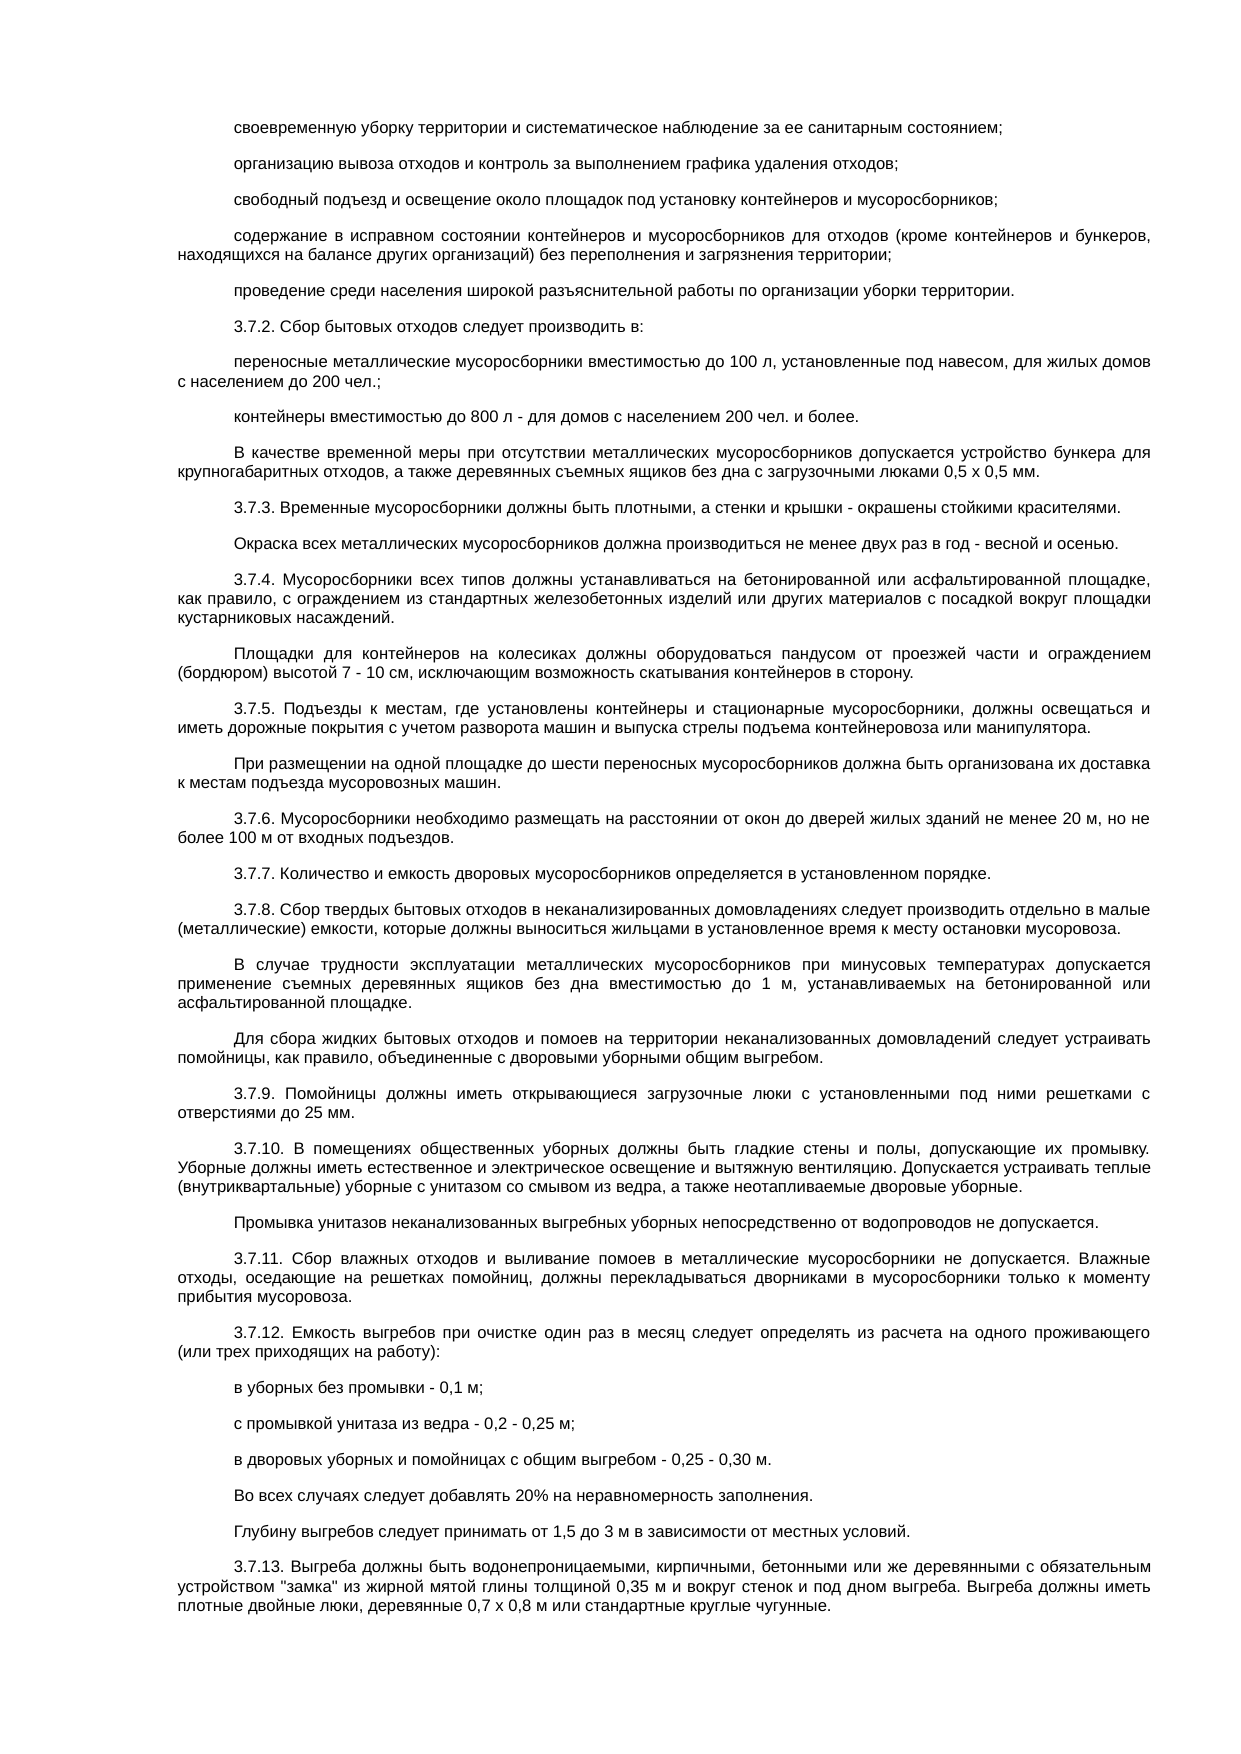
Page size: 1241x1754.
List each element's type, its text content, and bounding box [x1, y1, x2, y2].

text 3.7.13. Выгреба должны быть водонепроницаемыми, кирпичными, бетонными или же деревянными с обязательным устройством "замка" из жирной мятой глины толщиной 0,35 м и вокруг стенок и под дном выгреба. Выгреба должны иметь плотные двойные люки, деревянные 0,7 х 0,8 м или стандартные круглые чугунные. [177, 1557, 1152, 1615]
text В случае трудности эксплуатации металлических мусоросборников при минусовых температурах допускается применение съемных деревянных ящиков без дна вместимостью до 1 м, устанавливаемых на бетонированной или асфальтированной площадке. [177, 955, 1152, 1012]
text Промывка унитазов неканализованных выгребных уборных непосредственно от водопроводов не допускается. [177, 1213, 1152, 1232]
text 3.7.7. Количество и емкость дворовых мусоросборников определяется в установленном порядке. [177, 864, 1152, 883]
text В качестве временной меры при отсутствии металлических мусоросборников допускается устройство бункера для крупногабаритных отходов, а также деревянных съемных ящиков без дна с загрузочными люками 0,5 х 0,5 мм. [177, 443, 1152, 481]
text Площадки для контейнеров на колесиках должны оборудоваться пандусом от проезжей части и ограждением (бордюром) высотой 7 - 10 см, исключающим возможность скатывания контейнеров в сторону. [177, 644, 1152, 682]
text с промывкой унитаза из ведра - 0,2 - 0,25 м; [177, 1414, 1152, 1433]
text 3.7.2. Сбор бытовых отходов следует производить в: [177, 316, 1152, 336]
text Для сбора жидких бытовых отходов и помоев на территории неканализованных домовладений следует устраивать помойницы, как правило, объединенные с дворовыми уборными общим выгребом. [177, 1029, 1152, 1067]
text своевременную уборку территории и систематическое наблюдение за ее санитарным состоянием; [177, 118, 1152, 137]
text контейнеры вместимостью до 800 л - для домов с населением 200 чел. и более. [177, 407, 1152, 426]
text Окраска всех металлических мусоросборников должна производиться не менее двух раз в год - весной и осенью. [177, 534, 1152, 553]
text 3.7.8. Сбор твердых бытовых отходов в неканализированных домовладениях следует производить отдельно в малые (металлические) емкости, которые должны выноситься жильцами в установленное время к месту остановки мусоровоза. [177, 900, 1152, 938]
text Во всех случаях следует добавлять 20% на неравномерность заполнения. [177, 1486, 1152, 1505]
text 3.7.5. Подъезды к местам, где установлены контейнеры и стационарные мусоросборники, должны освещаться и иметь дорожные покрытия с учетом разворота машин и выпуска стрелы подъема контейнеровоза или манипулятора. [177, 699, 1152, 737]
text 3.7.4. Мусоросборники всех типов должны устанавливаться на бетонированной или асфальтированной площадке, как правило, с ограждением из стандартных железобетонных изделий или других материалов с посадкой вокруг площадки кустарниковых насаждений. [177, 570, 1152, 627]
text свободный подъезд и освещение около площадок под установку контейнеров и мусоросборников; [177, 190, 1152, 209]
text проведение среди населения широкой разъяснительной работы по организации уборки территории. [177, 281, 1152, 300]
text 3.7.3. Временные мусоросборники должны быть плотными, а стенки и крышки - окрашены стойкими красителями. [177, 498, 1152, 517]
text 3.7.10. В помещениях общественных уборных должны быть гладкие стены и полы, допускающие их промывку. Уборные должны иметь естественное и электрическое освещение и вытяжную вентиляцию. Допускается устраивать теплые (внутриквартальные) уборные с унитазом со смывом из ведра, а также неотапливаемые дворовые уборные. [177, 1139, 1152, 1196]
text в уборных без промывки - 0,1 м; [177, 1378, 1152, 1397]
text 3.7.11. Сбор влажных отходов и выливание помоев в металлические мусоросборники не допускается. Влажные отходы, оседающие на решетках помойниц, должны перекладываться дворниками в мусоросборники только к моменту прибытия мусоровоза. [177, 1249, 1152, 1306]
text При размещении на одной площадке до шести переносных мусоросборников должна быть организована их доставка к местам подъезда мусоровозных машин. [177, 754, 1152, 792]
text 3.7.9. Помойницы должны иметь открывающиеся загрузочные люки с установленными под ними решетками с отверстиями до 25 мм. [177, 1084, 1152, 1122]
text переносные металлические мусоросборники вместимостью до 100 л, установленные под навесом, для жилых домов с населением до 200 чел.; [177, 352, 1152, 391]
text организацию вывоза отходов и контроль за выполнением графика удаления отходов; [177, 154, 1152, 173]
text 3.7.12. Емкость выгребов при очистке один раз в месяц следует определять из расчета на одного проживающего (или трех приходящих на работу): [177, 1323, 1152, 1361]
text Глубину выгребов следует принимать от 1,5 до 3 м в зависимости от местных условий. [177, 1521, 1152, 1541]
text содержание в исправном состоянии контейнеров и мусоросборников для отходов (кроме контейнеров и бункеров, находящихся на балансе других организаций) без переполнения и загрязнения территории; [177, 226, 1152, 264]
text в дворовых уборных и помойницах с общим выгребом - 0,25 - 0,30 м. [177, 1450, 1152, 1469]
text 3.7.6. Мусоросборники необходимо размещать на расстоянии от окон до дверей жилых зданий не менее 20 м, но не более 100 м от входных подъездов. [177, 809, 1152, 847]
